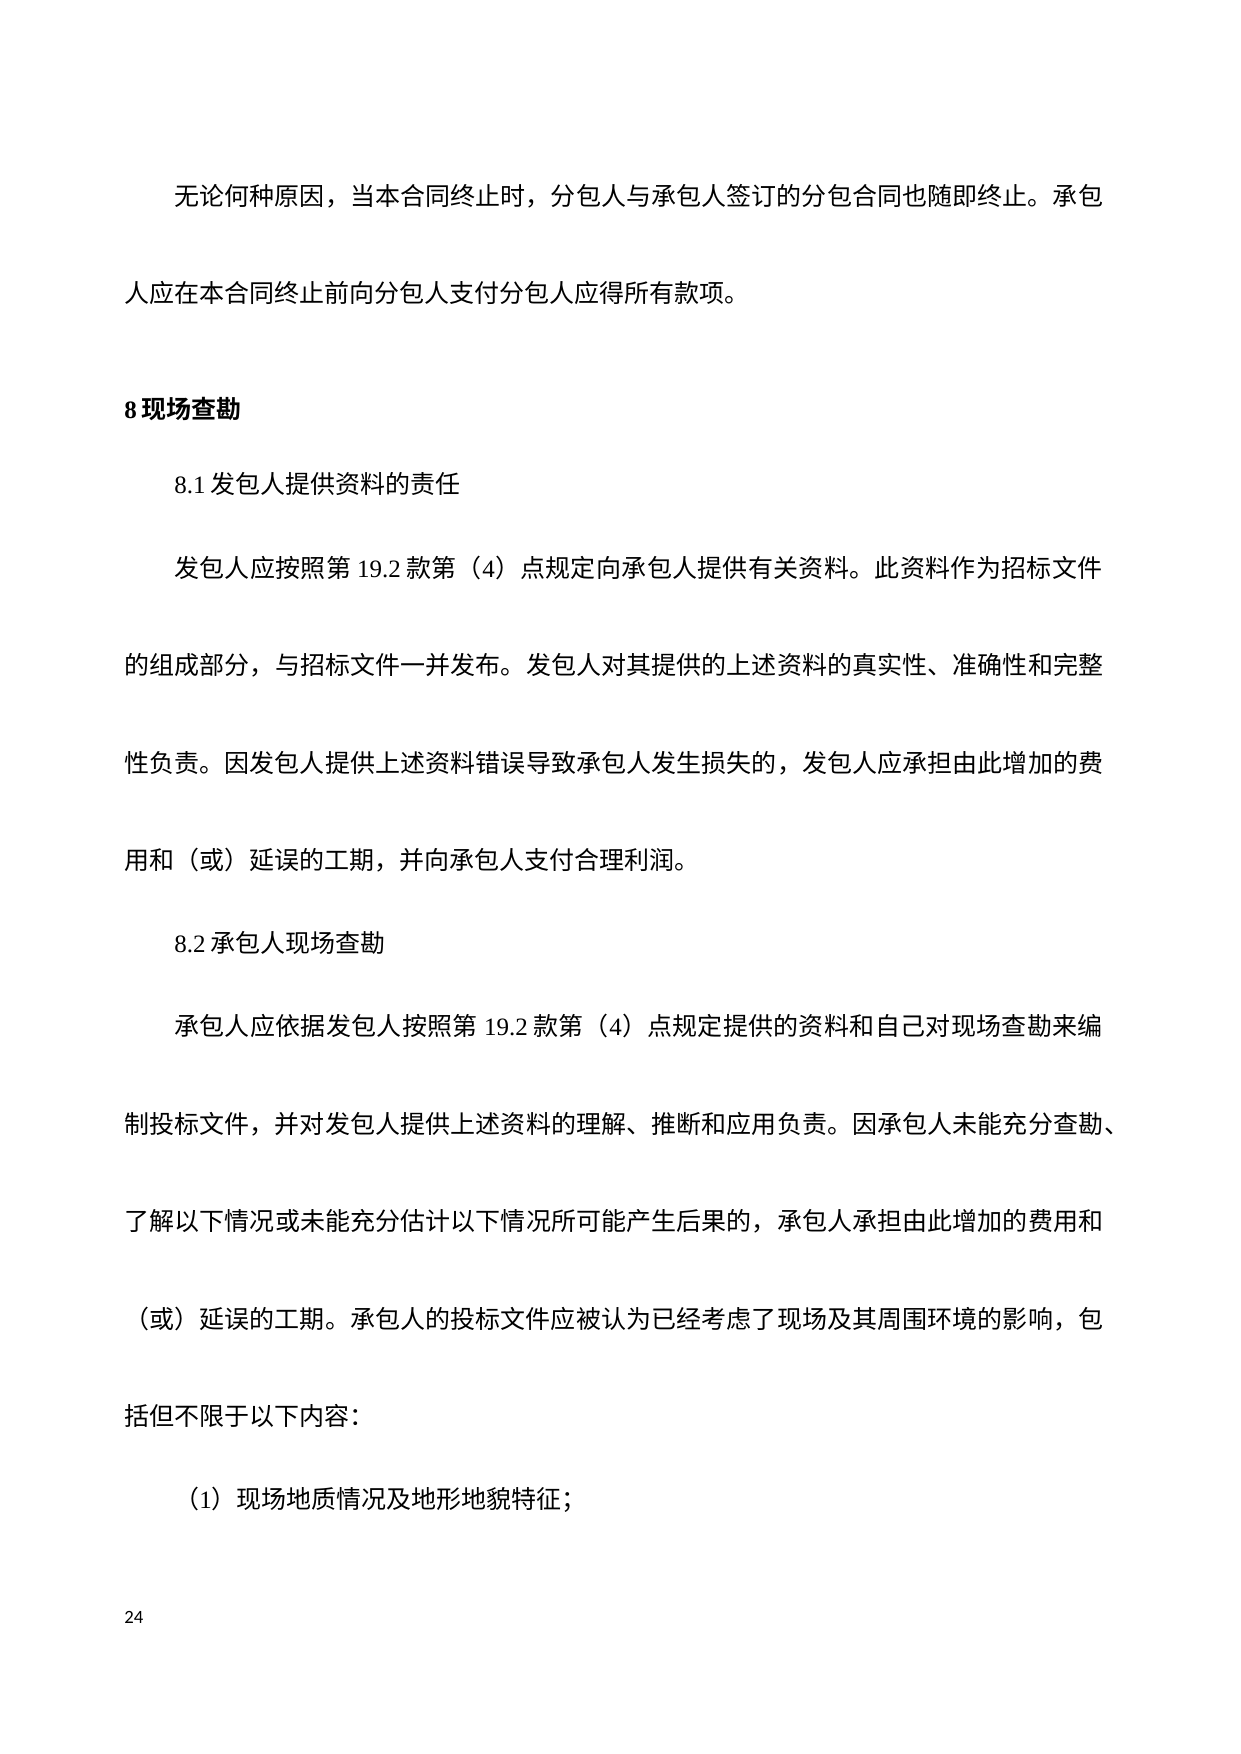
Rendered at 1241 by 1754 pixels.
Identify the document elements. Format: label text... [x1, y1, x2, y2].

text 承包人应依据发包人按照第19.2款第（4）点规定提供的资料和自己对现场查勘来编制投标文件，并对发包人提供上述资料的理解、推断和应用负责。因承包人未能充分查勘、了解以下情况或未能充分估计以下情况所可能产生后果的，承包人承担由此增加的费用和（或）延误的工期。承包人的投标文件应被认为已经考虑了现场及其周围环境的影响，包括但不限于以下内容： [124, 992, 1104, 1447]
text 无论何种原因，当本合同终止时，分包人与承包人签订的分包合同也随即终止。承包人应在本合同终止前向分包人支付分包人应得所有款项。 [124, 162, 1104, 324]
text 8.1发包人提供资料的责任 [124, 451, 1104, 516]
text 8现场查勘 [124, 375, 1104, 440]
text 8.2承包人现场查勘 [124, 909, 1104, 974]
text 发包人应按照第19.2款第（4）点规定向承包人提供有关资料。此资料作为招标文件的组成部分，与招标文件一并发布。发包人对其提供的上述资料的真实性、准确性和完整性负责。因发包人提供上述资料错误导致承包人发生损失的，发包人应承担由此增加的费用和（或）延误的工期，并向承包人支付合理利润。 [124, 534, 1104, 891]
text （1）现场地质情况及地形地貌特征； [124, 1466, 1104, 1531]
